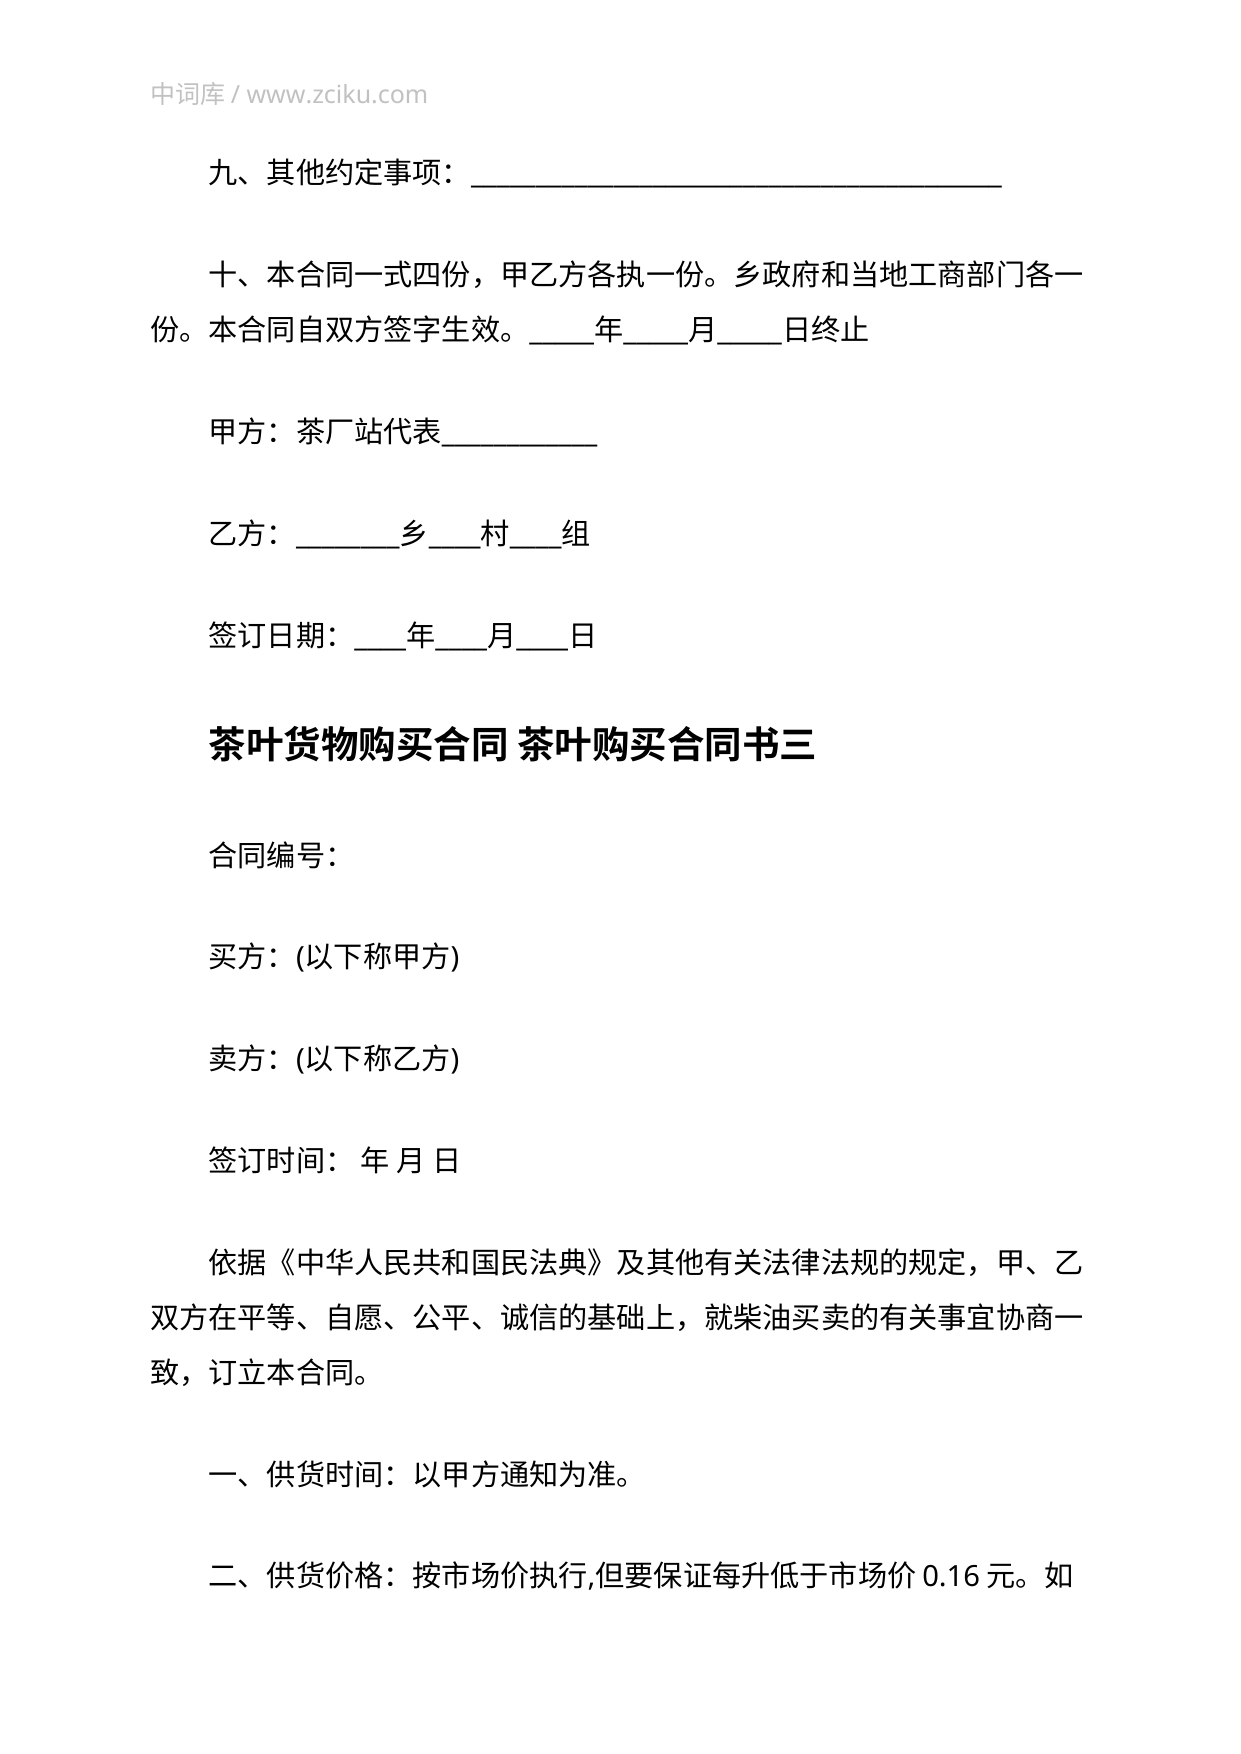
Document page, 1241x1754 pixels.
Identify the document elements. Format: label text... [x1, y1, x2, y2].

text 乙方：________乡____村____组 [150, 511, 1090, 553]
text 合同编号： [150, 832, 1090, 874]
text 九、其他约定事项：_________________________________________ [150, 150, 1090, 192]
text 甲方：茶厂站代表____________ [150, 409, 1090, 451]
text 签订时间： 年 月 日 [150, 1138, 1090, 1180]
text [150, 1553, 1090, 1595]
text 卖方：(以下称乙方) [150, 1036, 1090, 1078]
text 依据《中华人民共和国民法典》及其他有关法律法规的规定，甲、乙双方在平等、自愿、公平、诚信的基础上，就柴油买卖的有关事宜协商一致，订立本合同。 [150, 1240, 1090, 1392]
text 一、供货时间：以甲方通知为准。 [150, 1451, 1090, 1493]
text 十、本合同一式四份，甲乙方各执一份。乡政府和当地工商部门各一份。本合同自双方签字生效。_____年_____月_____日终止 [150, 252, 1090, 349]
text 茶叶货物购买合同 茶叶购买合同书三 [150, 715, 1090, 769]
text 买方：(以下称甲方) [150, 934, 1090, 976]
text 签订日期：____年____月____日 [150, 613, 1090, 655]
